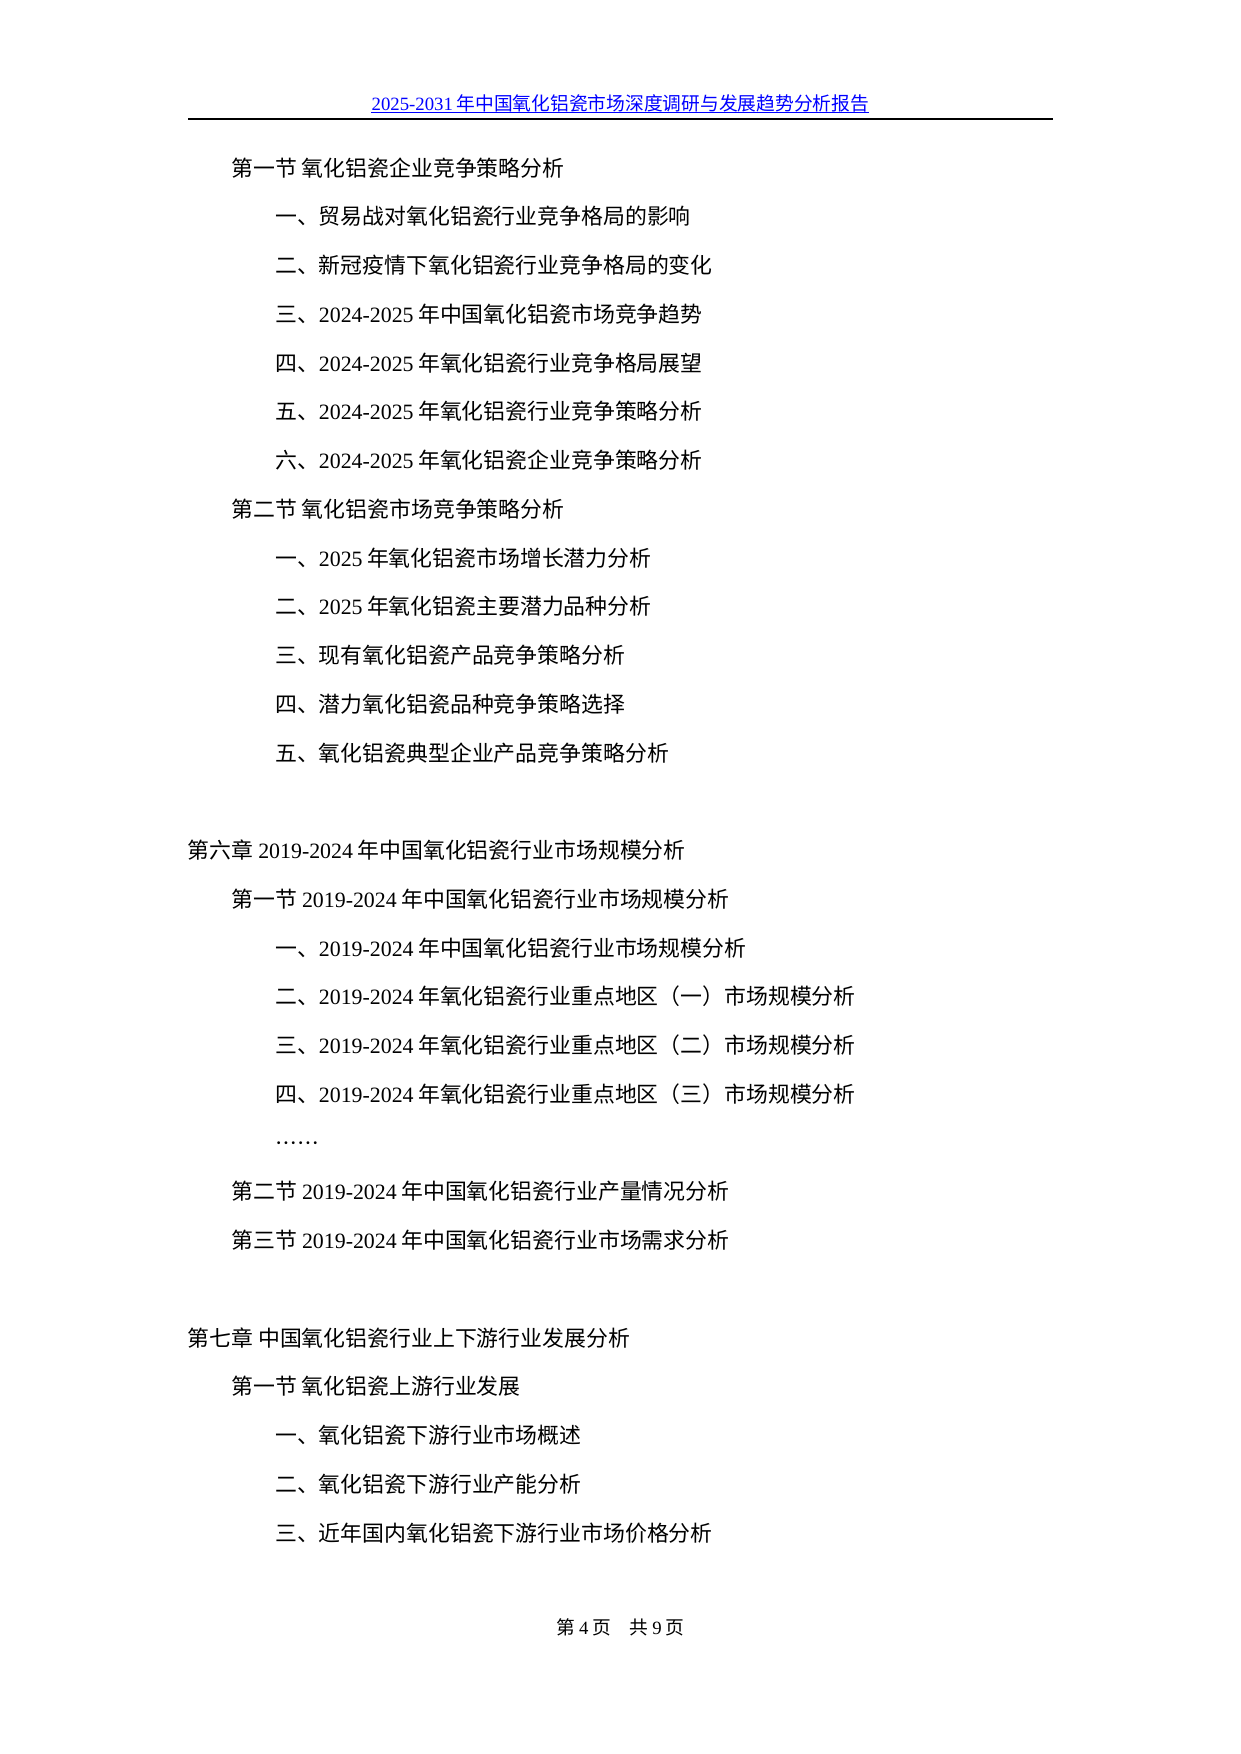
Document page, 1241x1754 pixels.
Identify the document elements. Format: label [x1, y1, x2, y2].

text [187, 150, 1053, 1548]
